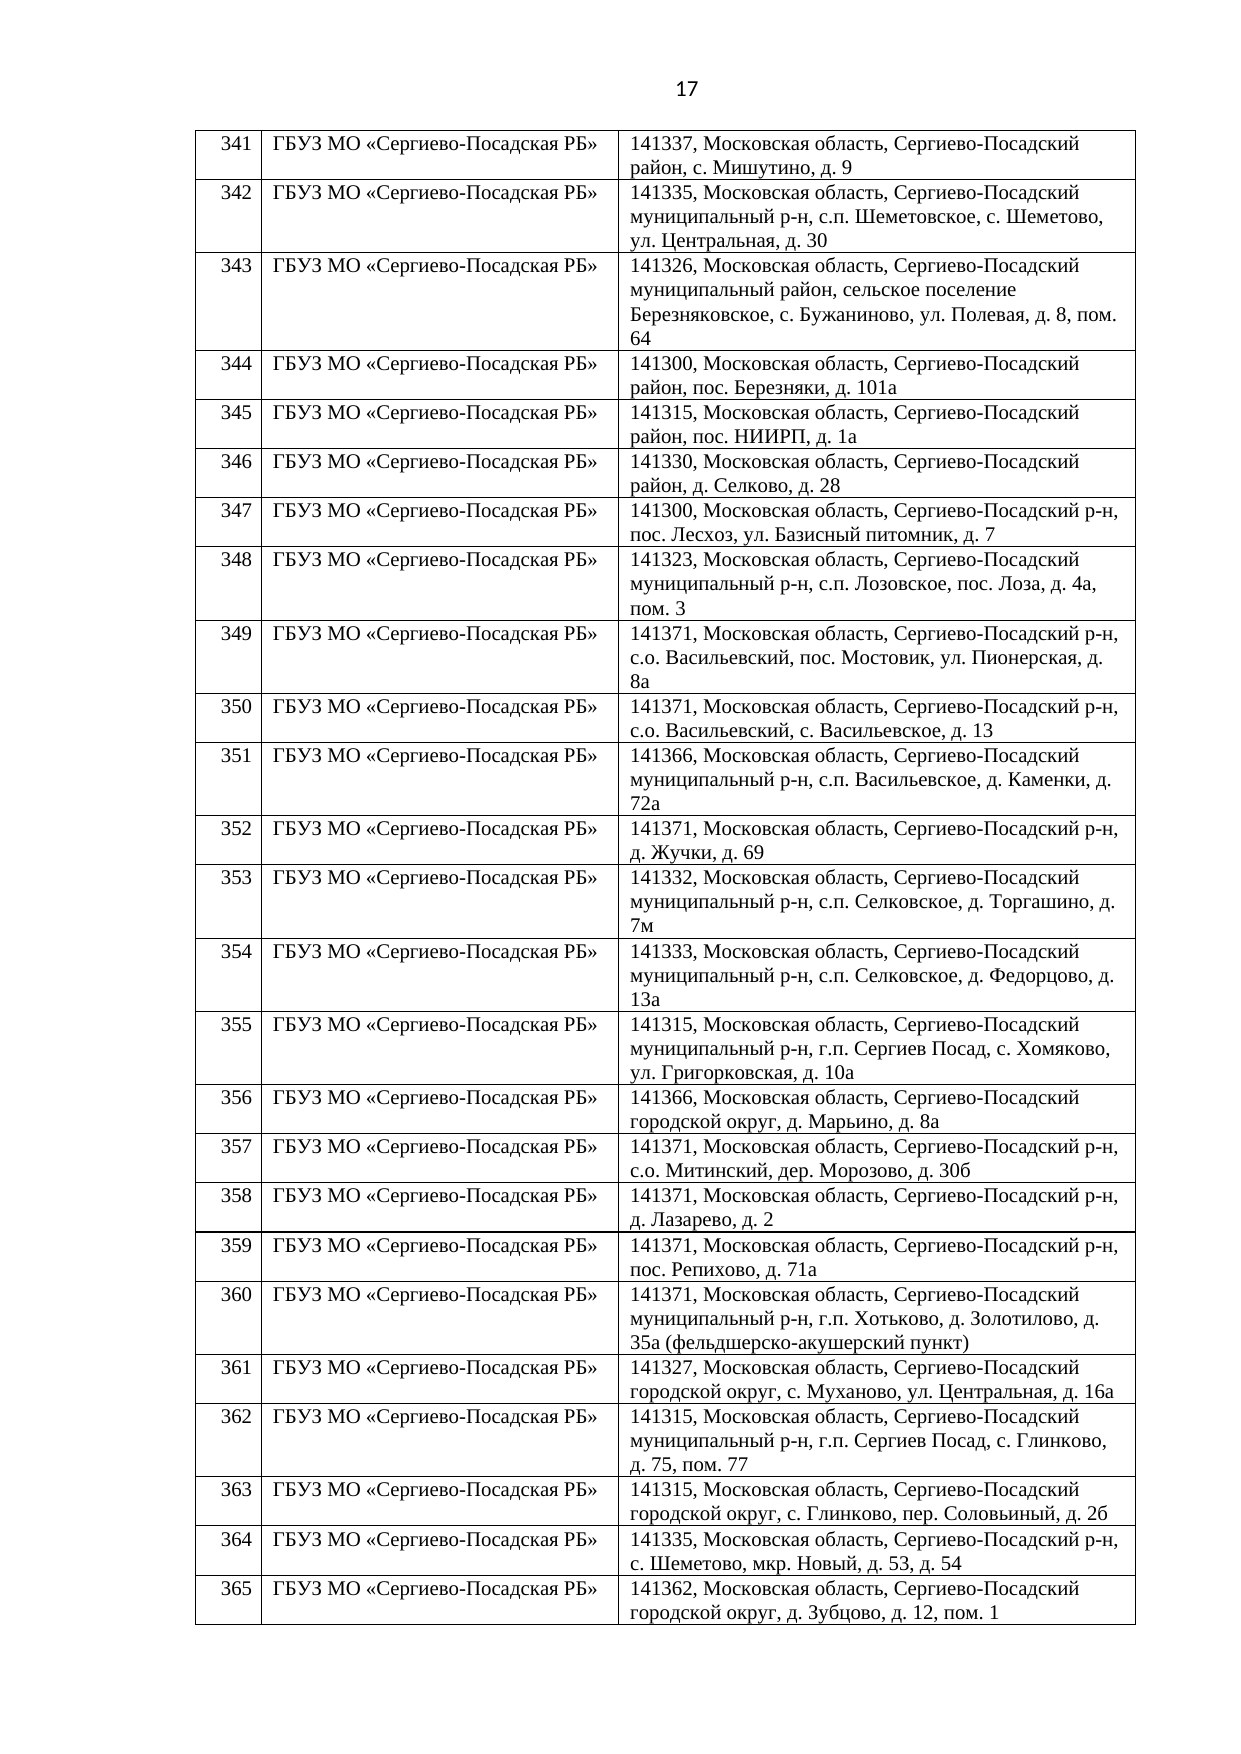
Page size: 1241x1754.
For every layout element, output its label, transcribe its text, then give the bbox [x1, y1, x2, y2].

table_cell 141371, Московская область, Сергиево-Посадский р-н, с.о. Митинский, дер. Морозово, д. 30б [619, 1134, 1135, 1182]
table_cell 141315, Московская область, Сергиево-Посадский район, пос. НИИРП, д. 1а [619, 400, 1135, 448]
table_cell ГБУЗ МО «Сергиево-Посадская РБ» [262, 253, 618, 349]
table_cell ГБУЗ МО «Сергиево-Посадская РБ» [262, 547, 618, 619]
table_cell [196, 351, 261, 399]
table_cell 141330, Московская область, Сергиево-Посадский район, д. Селково, д. 28 [619, 449, 1135, 497]
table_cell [262, 1576, 618, 1624]
table_cell ГБУЗ МО «Сергиево-Посадская РБ» [262, 1134, 618, 1182]
table_cell 141327, Московская область, Сергиево-Посадский городской округ, с. Муханово, ул. Центральная, д. 16а [619, 1355, 1135, 1403]
table_cell [196, 1012, 261, 1084]
table_cell [196, 253, 261, 349]
table_cell 141323, Московская область, Сергиево-Посадский муниципальный р-н, с.п. Лозовское, пос. Лоза, д. 4а, пом. 3 [619, 547, 1135, 619]
table_cell ГБУЗ МО «Сергиево-Посадская РБ» [262, 621, 618, 693]
table_cell [196, 1576, 261, 1624]
table_cell [196, 1526, 261, 1574]
table_cell [196, 547, 261, 619]
table_cell 141326, Московская область, Сергиево-Посадский муниципальный район, сельское поселение Березняковское, с. Бужаниново, ул. Полевая, д. 8, пом. 64 [619, 253, 1135, 349]
table_cell [196, 1183, 261, 1231]
table_cell ГБУЗ МО «Сергиево-Посадская РБ» [262, 351, 618, 399]
table_cell ГБУЗ МО «Сергиево-Посадская РБ» [262, 1183, 618, 1231]
table_cell ГБУЗ МО «Сергиево-Посадская РБ» [262, 816, 618, 864]
table_cell ГБУЗ МО «Сергиево-Посадская РБ» [262, 1233, 618, 1281]
table_cell [196, 1404, 261, 1476]
table_cell 141362, Московская область, Сергиево-Посадский городской округ, д. Зубцово, д. 12, пом. 1 [619, 1576, 1135, 1624]
table_cell 141315, Московская область, Сергиево-Посадский городской округ, с. Глинково, пер. Соловьиный, д. 2б [619, 1477, 1135, 1525]
table_cell ГБУЗ МО «Сергиево-Посадская РБ» [262, 498, 618, 546]
table_cell ГБУЗ МО «Сергиево-Посадская РБ» [262, 1012, 618, 1084]
table_cell ГБУЗ МО «Сергиево-Посадская РБ» [262, 1404, 618, 1476]
table_cell ГБУЗ МО «Сергиево-Посадская РБ» [262, 400, 618, 448]
table_cell 141371, Московская область, Сергиево-Посадский р-н, д. Жучки, д. 69 [619, 816, 1135, 864]
table_cell ГБУЗ МО «Сергиево-Посадская РБ» [262, 1085, 618, 1133]
table_cell 141371, Московская область, Сергиево-Посадский муниципальный р-н, г.п. Хотьково, д. Золотилово, д. 35а (фельдшерско-акушерский пункт) [619, 1282, 1135, 1354]
table_cell 141371, Московская область, Сергиево-Посадский р-н, пос. Репихово, д. 71а [619, 1233, 1135, 1281]
table_cell 141315, Московская область, Сергиево-Посадский муниципальный р-н, г.п. Сергиев Посад, с. Глинково, д. 75, пом. 77 [619, 1404, 1135, 1476]
table_cell 141300, Московская область, Сергиево-Посадский район, пос. Березняки, д. 101а [619, 351, 1135, 399]
table_cell ГБУЗ МО «Сергиево-Посадская РБ» [262, 1526, 618, 1574]
table_cell ГБУЗ МО «Сергиево-Посадская РБ» [262, 939, 618, 1011]
table_cell 141337, Московская область, Сергиево-Посадский район, с. Мишутино, д. 9 [619, 131, 1135, 179]
table_cell 141333, Московская область, Сергиево-Посадский муниципальный р-н, с.п. Селковское, д. Федорцово, д. 13а [619, 939, 1135, 1011]
table_cell [196, 449, 261, 497]
table_cell ГБУЗ МО «Сергиево-Посадская РБ» [262, 1477, 618, 1525]
table_cell [196, 131, 261, 179]
table_cell [196, 400, 261, 448]
table_cell [196, 180, 261, 252]
table_cell ГБУЗ МО «Сергиево-Посадская РБ» [262, 449, 618, 497]
table_cell [196, 743, 261, 815]
table_cell 141315, Московская область, Сергиево-Посадский муниципальный р-н, г.п. Сергиев Посад, с. Хомяково, ул. Григорковская, д. 10а [619, 1012, 1135, 1084]
table_cell 141371, Московская область, Сергиево-Посадский р-н, с.о. Васильевский, пос. Мостовик, ул. Пионерская, д. 8а [619, 621, 1135, 693]
table_cell [196, 1134, 261, 1182]
table_cell 141335, Московская область, Сергиево-Посадский р-н, с. Шеметово, мкр. Новый, д. 53, д. 54 [619, 1526, 1135, 1574]
table_cell ГБУЗ МО «Сергиево-Посадская РБ» [262, 1282, 618, 1354]
table_cell [196, 816, 261, 864]
table_cell [196, 1355, 261, 1403]
table_cell 141332, Московская область, Сергиево-Посадский муниципальный р-н, с.п. Селковское, д. Торгашино, д. 7м [619, 865, 1135, 937]
table_cell ГБУЗ МО «Сергиево-Посадская РБ» [262, 180, 618, 252]
table_cell [196, 1233, 261, 1281]
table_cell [262, 131, 618, 179]
table_cell 141335, Московская область, Сергиево-Посадский муниципальный р-н, с.п. Шеметовское, с. Шеметово, ул. Центральная, д. 30 [619, 180, 1135, 252]
table_cell [196, 865, 261, 937]
table_cell 141371, Московская область, Сергиево-Посадский р-н, д. Лазарево, д. 2 [619, 1183, 1135, 1231]
table_cell ГБУЗ МО «Сергиево-Посадская РБ» [262, 694, 618, 742]
table_cell [196, 498, 261, 546]
table_cell 141371, Московская область, Сергиево-Посадский р-н, с.о. Васильевский, с. Васильевское, д. 13 [619, 694, 1135, 742]
table_cell 141366, Московская область, Сергиево-Посадский муниципальный р-н, с.п. Васильевское, д. Каменки, д. 72а [619, 743, 1135, 815]
table_cell ГБУЗ МО «Сергиево-Посадская РБ» [262, 743, 618, 815]
table_cell [196, 621, 261, 693]
table_cell [196, 1477, 261, 1525]
table_cell 141366, Московская область, Сергиево-Посадский городской округ, д. Марьино, д. 8а [619, 1085, 1135, 1133]
table_cell ГБУЗ МО «Сергиево-Посадская РБ» [262, 865, 618, 937]
table_cell [196, 1085, 261, 1133]
table_cell ГБУЗ МО «Сергиево-Посадская РБ» [262, 1355, 618, 1403]
table_cell 141300, Московская область, Сергиево-Посадский р-н, пос. Лесхоз, ул. Базисный питомник, д. 7 [619, 498, 1135, 546]
table_cell [196, 939, 261, 1011]
table_cell [196, 694, 261, 742]
table_cell [196, 1282, 261, 1354]
